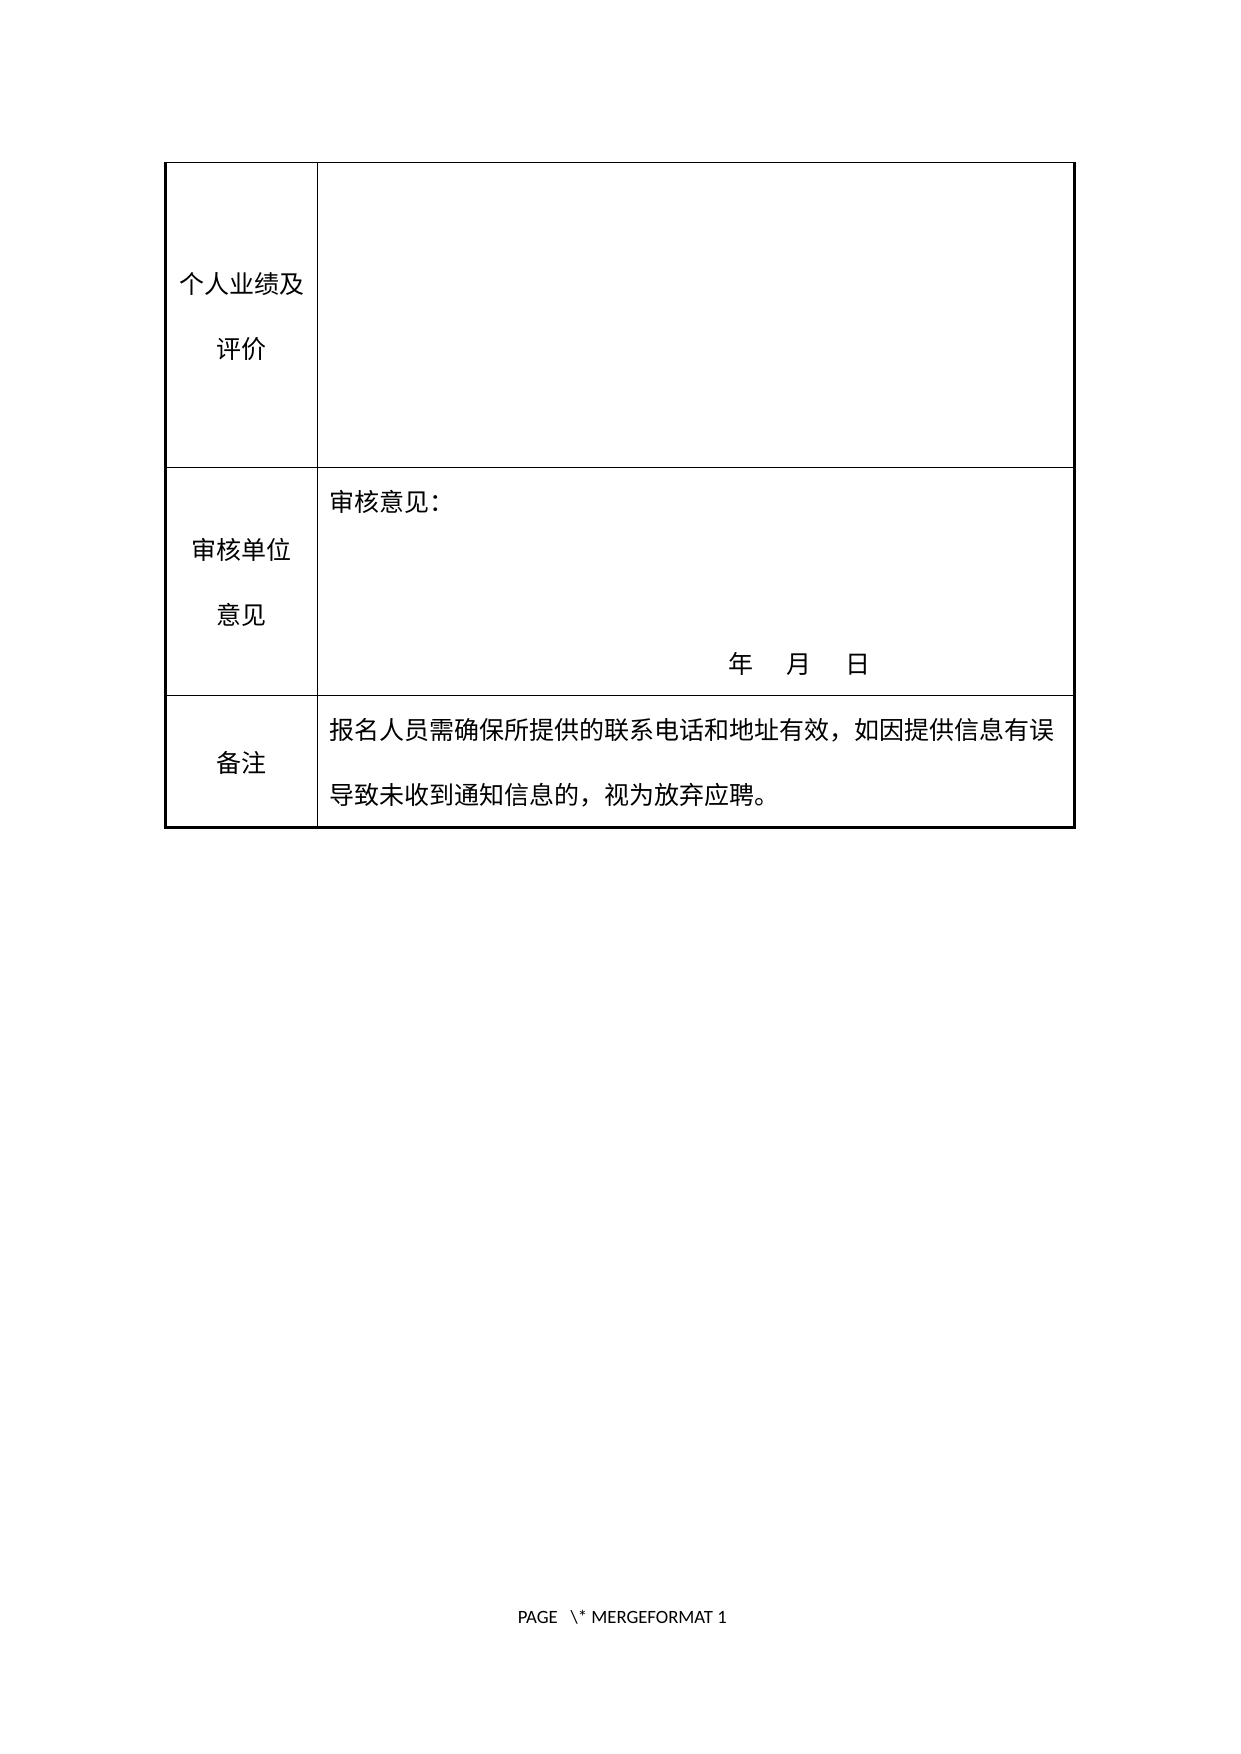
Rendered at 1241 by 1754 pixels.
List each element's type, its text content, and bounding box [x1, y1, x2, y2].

table_cell 报名人员需确保所提供的联系电话和地址有效，如因提供信息有误导致未收到通知信息的，视为放弃应聘。 [318, 696, 1073, 826]
table_cell [318, 163, 1073, 467]
table_cell 审核意见： 年 月 日 [318, 468, 1073, 695]
table_cell 审核单位 意见 [167, 468, 317, 695]
table_cell 个人业绩及评价 [167, 163, 317, 467]
table_cell 备注 [167, 696, 317, 826]
